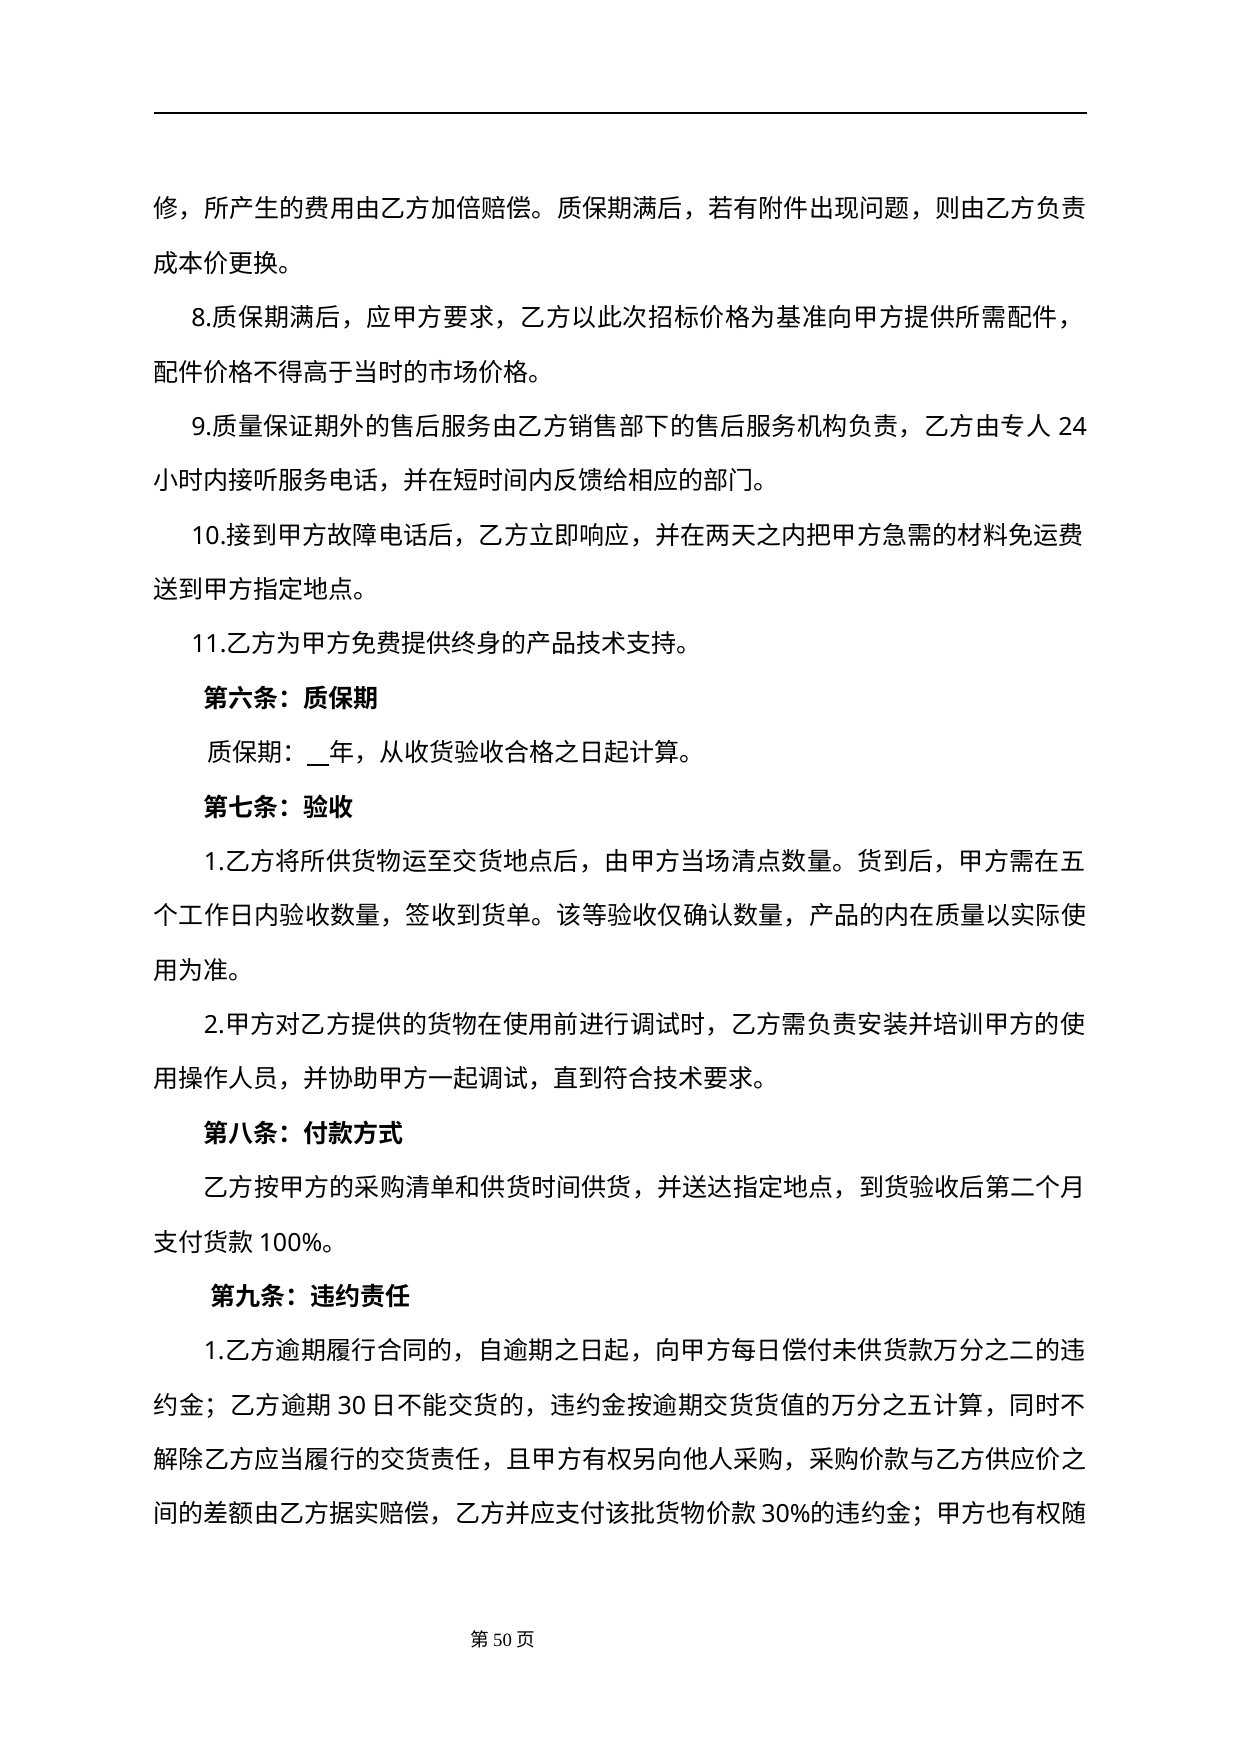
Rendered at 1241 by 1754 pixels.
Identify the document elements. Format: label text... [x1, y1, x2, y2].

text 9.质量保证期外的售后服务由乙方销售部下的售后服务机构负责，乙方由专人24小时内接听服务电话，并在短时间内反馈给相应的部门。 [153, 406, 1087, 497]
text 8.质保期满后，应甲方要求，乙方以此次招标价格为基准向甲方提供所需配件，配件价格不得高于当时的市场价格。 [153, 298, 1087, 388]
text 乙方按甲方的采购清单和供货时间供货，并送达指定地点，到货验收后第二个月支付货款100%。 [153, 1168, 1087, 1258]
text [153, 189, 1087, 279]
text 第六条：质保期 [153, 678, 1087, 714]
text 11.乙方为甲方免费提供终身的产品技术支持。 [153, 624, 1087, 660]
text 2.甲方对乙方提供的货物在使用前进行调试时，乙方需负责安装并培训甲方的使用操作人员，并协助甲方一起调试，直到符合技术要求。 [153, 1004, 1087, 1095]
text 第八条：付款方式 [153, 1113, 1087, 1149]
text 1.乙方将所供货物运至交货地点后，由甲方当场清点数量。货到后，甲方需在五个工作日内验收数量，签收到货单。该等验收仅确认数量，产品的内在质量以实际使用为准。 [153, 841, 1087, 986]
text 10.接到甲方故障电话后，乙方立即响应，并在两天之内把甲方急需的材料免运费送到甲方指定地点。 [153, 515, 1087, 606]
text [153, 1331, 1087, 1530]
text 质保期： 年，从收货验收合格之日起计算。 [153, 733, 1087, 769]
text 第九条：违约责任 [153, 1276, 1087, 1313]
text 第七条：验收 [153, 787, 1087, 823]
